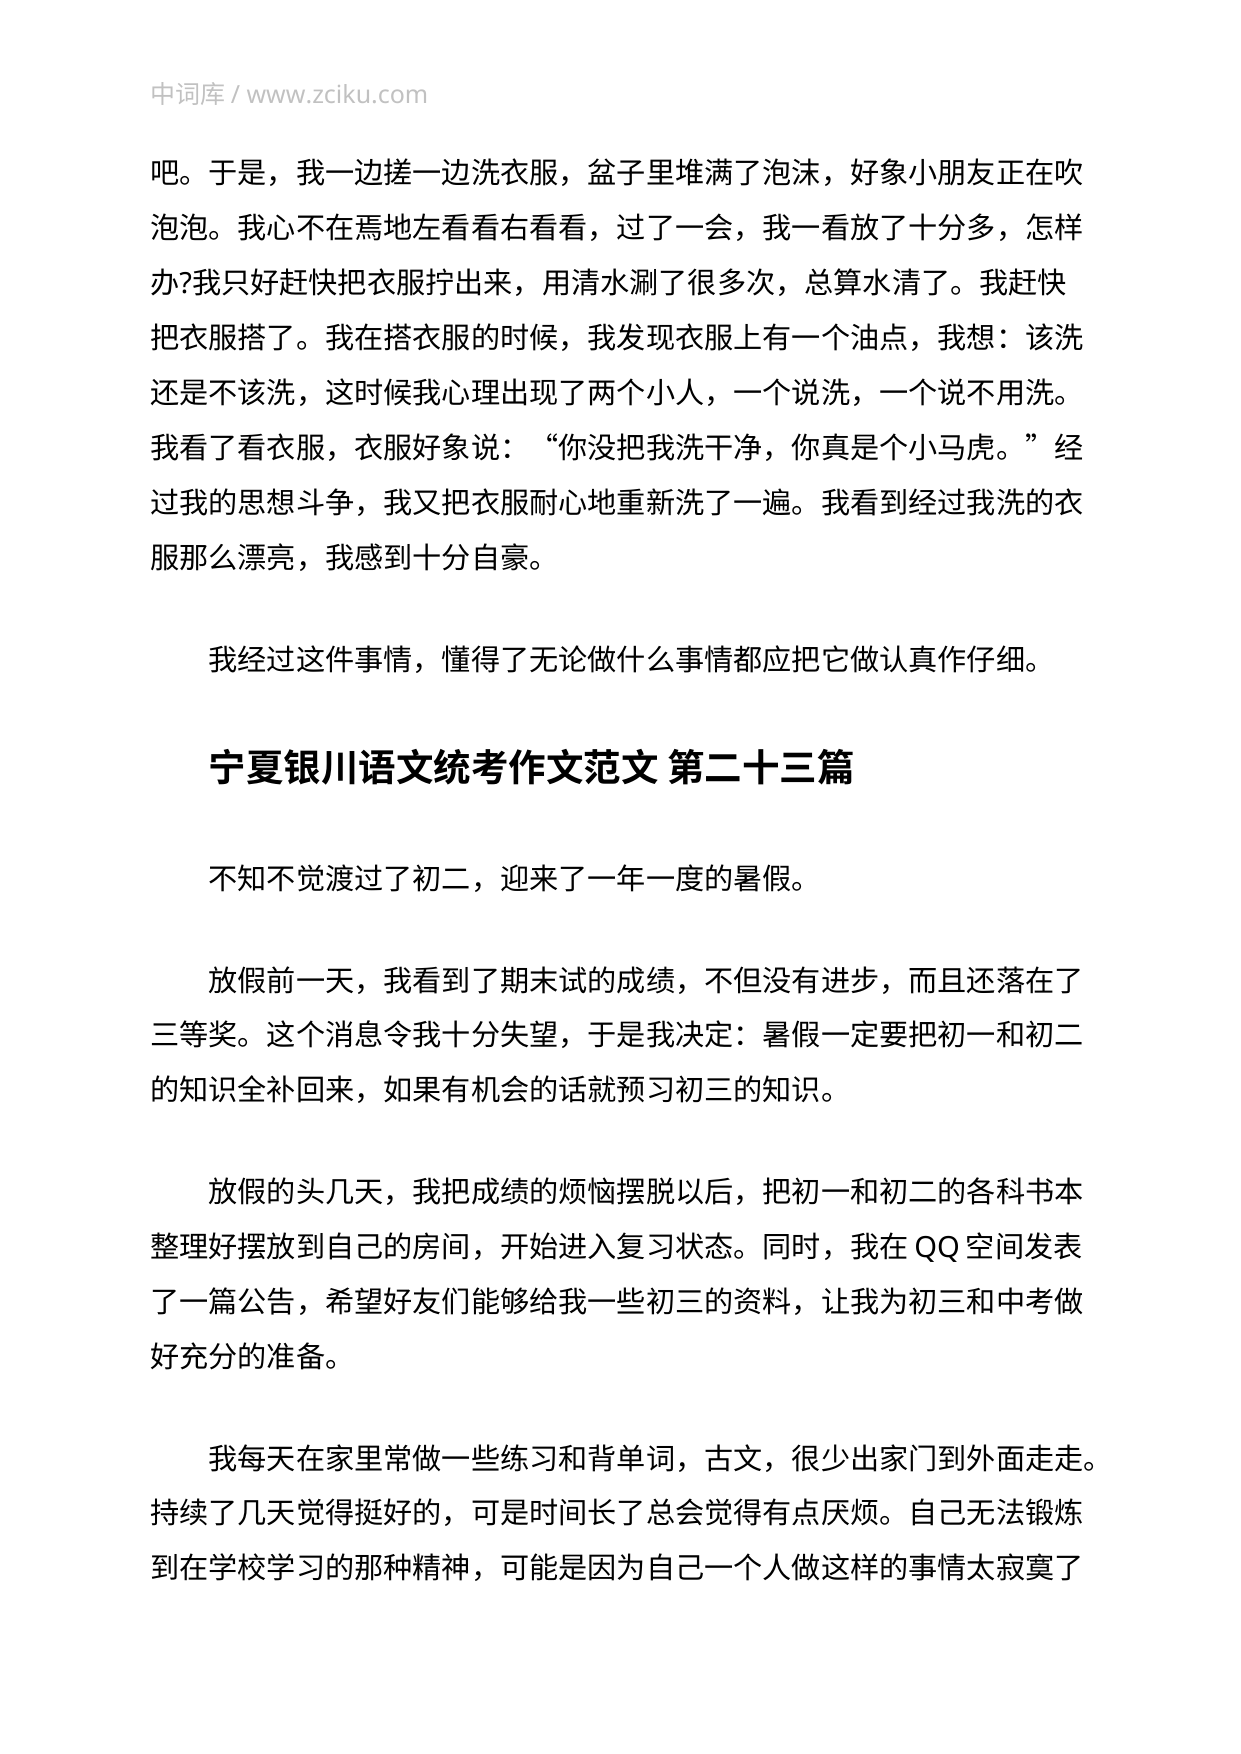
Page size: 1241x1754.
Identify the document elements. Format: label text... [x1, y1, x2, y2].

text 放假的头几天，我把成绩的烦恼摆脱以后，把初一和初二的各科书本整理好摆放到自己的房间，开始进入复习状态。同时，我在QQ空间发表了一篇公告，希望好友们能够给我一些初三的资料，让我为初三和中考做好充分的准备。 [150, 1169, 1090, 1376]
text 放假前一天，我看到了期末试的成绩，不但没有进步，而且还落在了三等奖。这个消息令我十分失望，于是我决定：暑假一定要把初一和初二的知识全补回来，如果有机会的话就预习初三的知识。 [150, 957, 1090, 1109]
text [150, 1435, 1090, 1587]
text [150, 150, 1090, 577]
text 宁夏银川语文统考作文范文 第二十三篇 [150, 738, 1090, 792]
text 我经过这件事情，懂得了无论做什么事情都应把它做认真作仔细。 [150, 636, 1090, 678]
text 不知不觉渡过了初二，迎来了一年一度的暑假。 [150, 855, 1090, 898]
